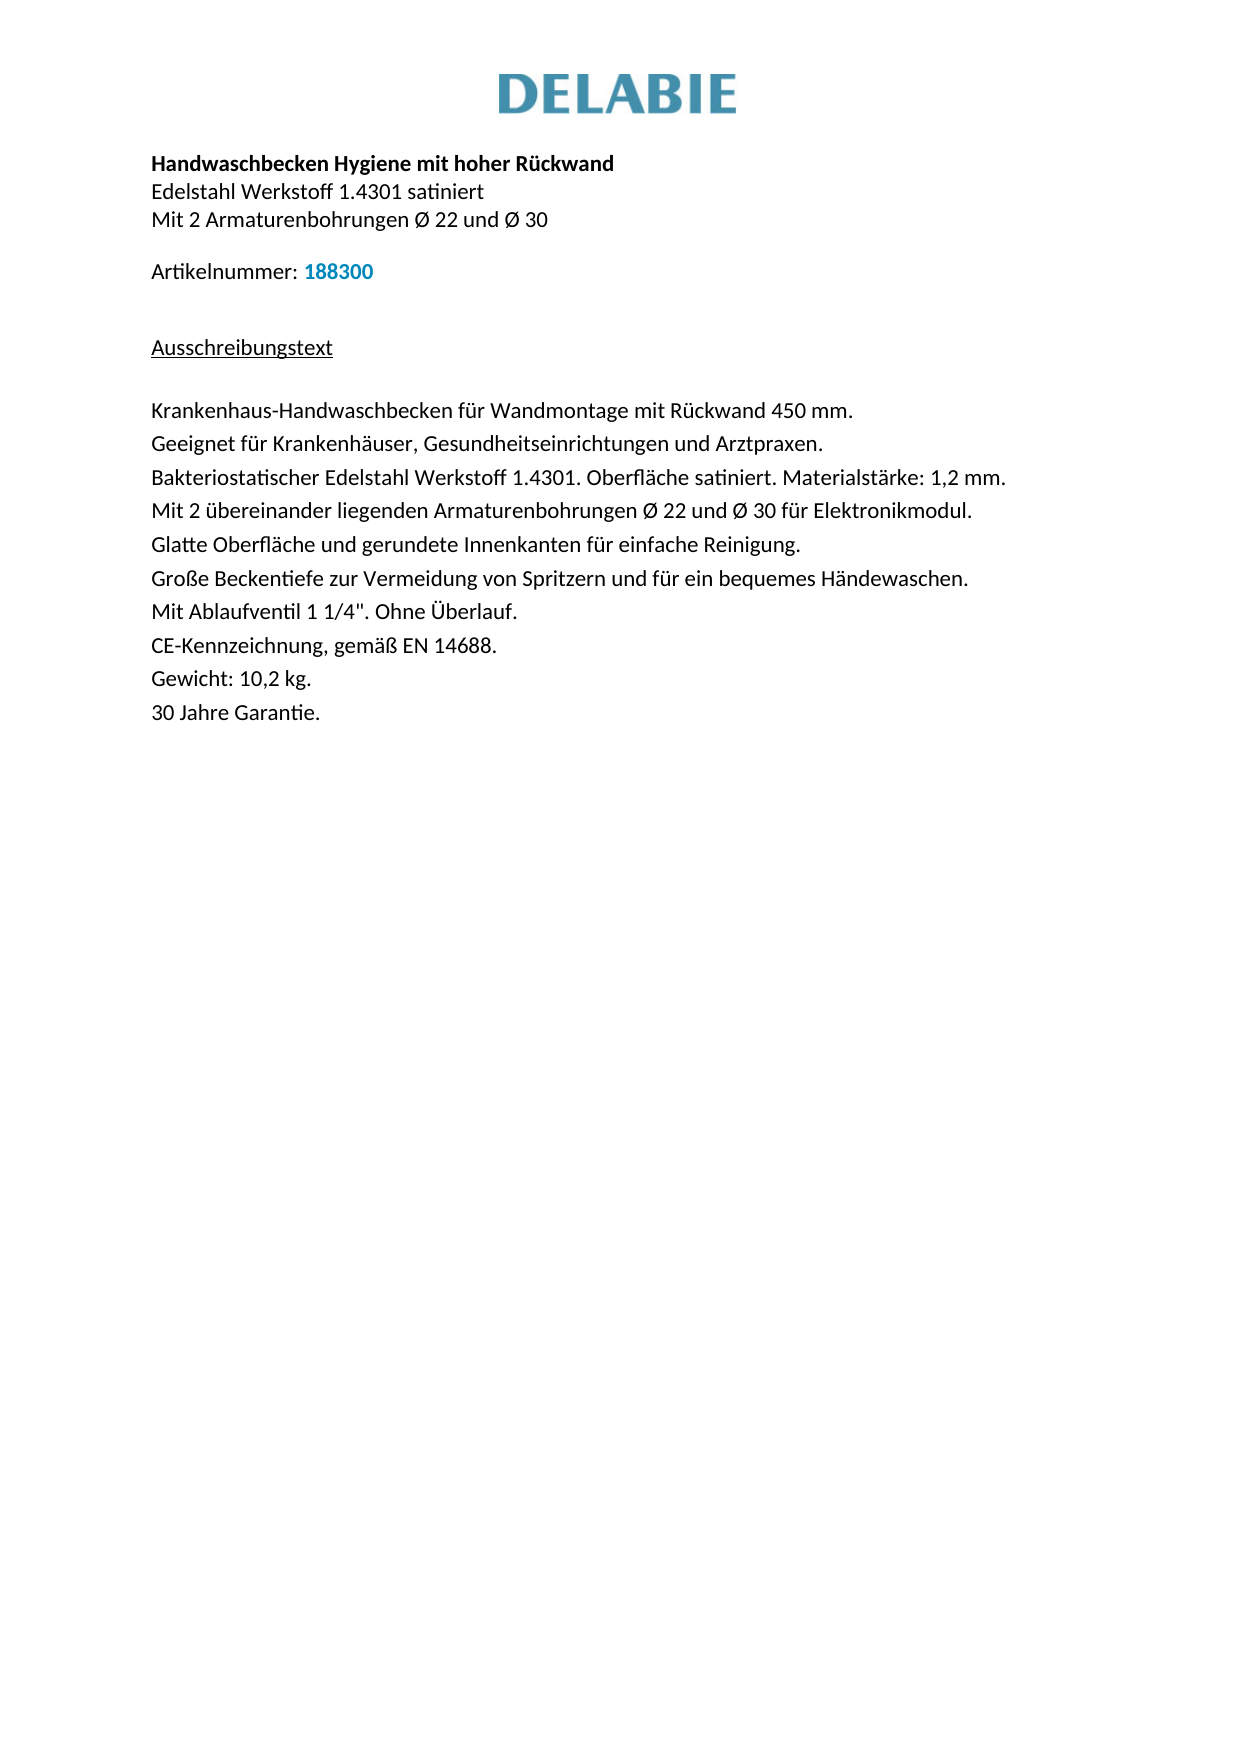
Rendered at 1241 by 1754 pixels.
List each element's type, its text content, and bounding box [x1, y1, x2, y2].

text CE-Kennzeichnung, gemäß EN 14688. [151, 631, 1084, 659]
text Mit 2 Armaturenbohrungen Ø 22 und Ø 30 [151, 205, 1084, 233]
text Bakteriostatischer Edelstahl Werkstoff 1.4301. Oberfläche satiniert. Materialstärke: 1,2 mm. [151, 463, 1084, 491]
text Krankenhaus-Handwaschbecken für Wandmontage mit Rückwand 450 mm. [151, 396, 1084, 424]
text Mit 2 übereinander liegenden Armaturenbohrungen Ø 22 und Ø 30 für Elektronikmodul. [151, 497, 1084, 525]
text Mit Ablaufventil 1 1/4". Ohne Überlauf. [151, 597, 1084, 625]
text Edelstahl Werkstoff 1.4301 satiniert [151, 177, 1084, 205]
text Ausschreibungstext [151, 333, 1084, 361]
text Gewicht: 10,2 kg. [151, 664, 1084, 692]
picture [497, 74, 738, 114]
text Geeignet für Krankenhäuser, Gesundheitseinrichtungen und Arztpraxen. [151, 429, 1084, 458]
text 30 Jahre Garantie. [151, 698, 1084, 726]
text Große Beckentiefe zur Vermeidung von Spritzern und für ein bequemes Händewaschen. [151, 564, 1084, 592]
text Artikelnummer: 188300 [151, 257, 1084, 285]
text Glatte Oberfläche und gerundete Innenkanten für einfache Reinigung. [151, 530, 1084, 558]
text Handwaschbecken Hygiene mit hoher Rückwand [151, 149, 1084, 177]
